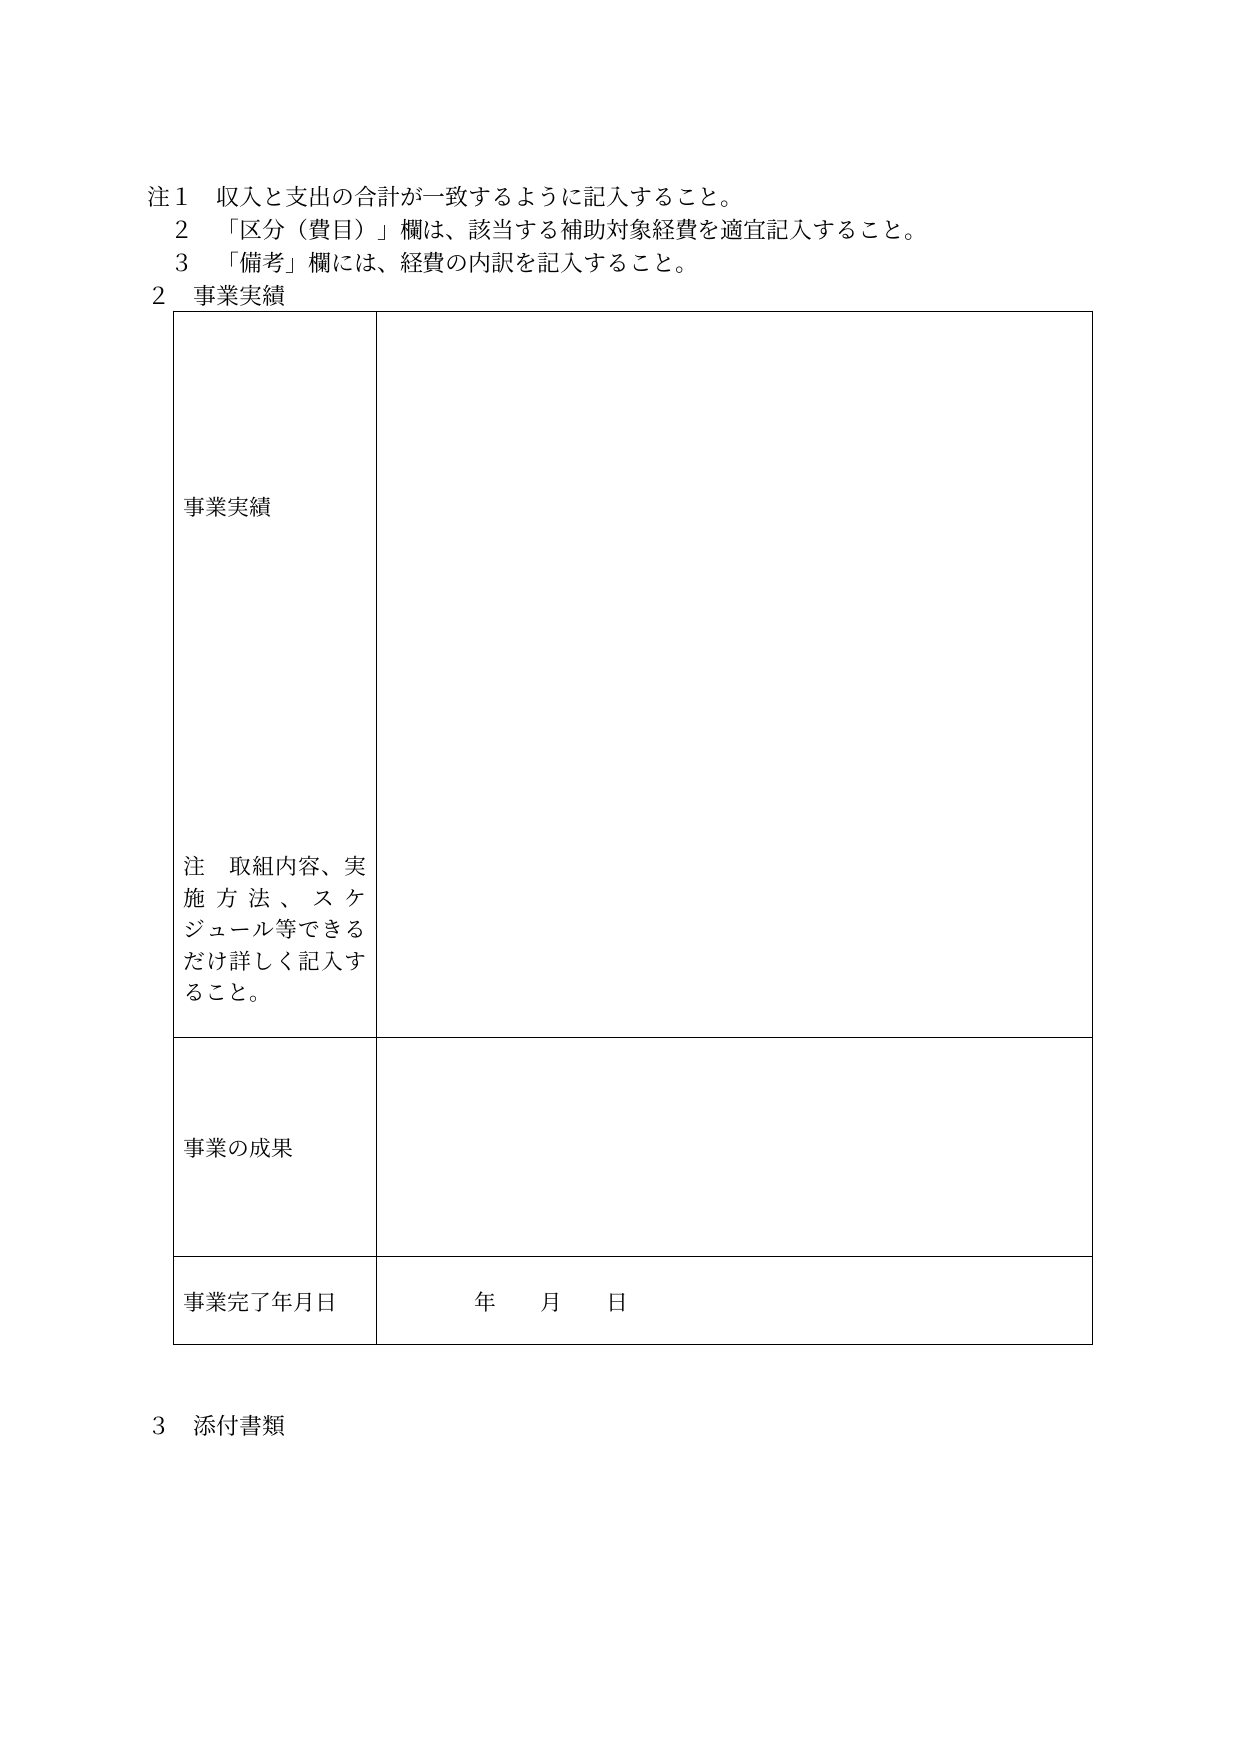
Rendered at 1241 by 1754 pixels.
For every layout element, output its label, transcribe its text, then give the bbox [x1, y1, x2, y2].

table_header 事業実績 注 取組内容、実施方法、スケジュール等できるだけ詳しく記入すること。 [174, 312, 376, 1037]
text ２ 事業実績 [148, 278, 1092, 311]
text 注１ 収入と支出の合計が一致するように記入すること。 [148, 179, 1092, 212]
table_cell 事業完了年月日 [174, 1257, 376, 1344]
table_header [377, 312, 1092, 1037]
text ３ 添付書類 [148, 1408, 1092, 1441]
text ３ 「備考」欄には、経費の内訳を記入すること。 [148, 245, 1092, 278]
text ２ 「区分（費目）」欄は、該当する補助対象経費を適宜記入すること。 [148, 212, 1092, 245]
table_cell [377, 1038, 1092, 1256]
table_cell 年 月 日 [377, 1257, 1092, 1344]
table_cell 事業の成果 [174, 1038, 376, 1256]
